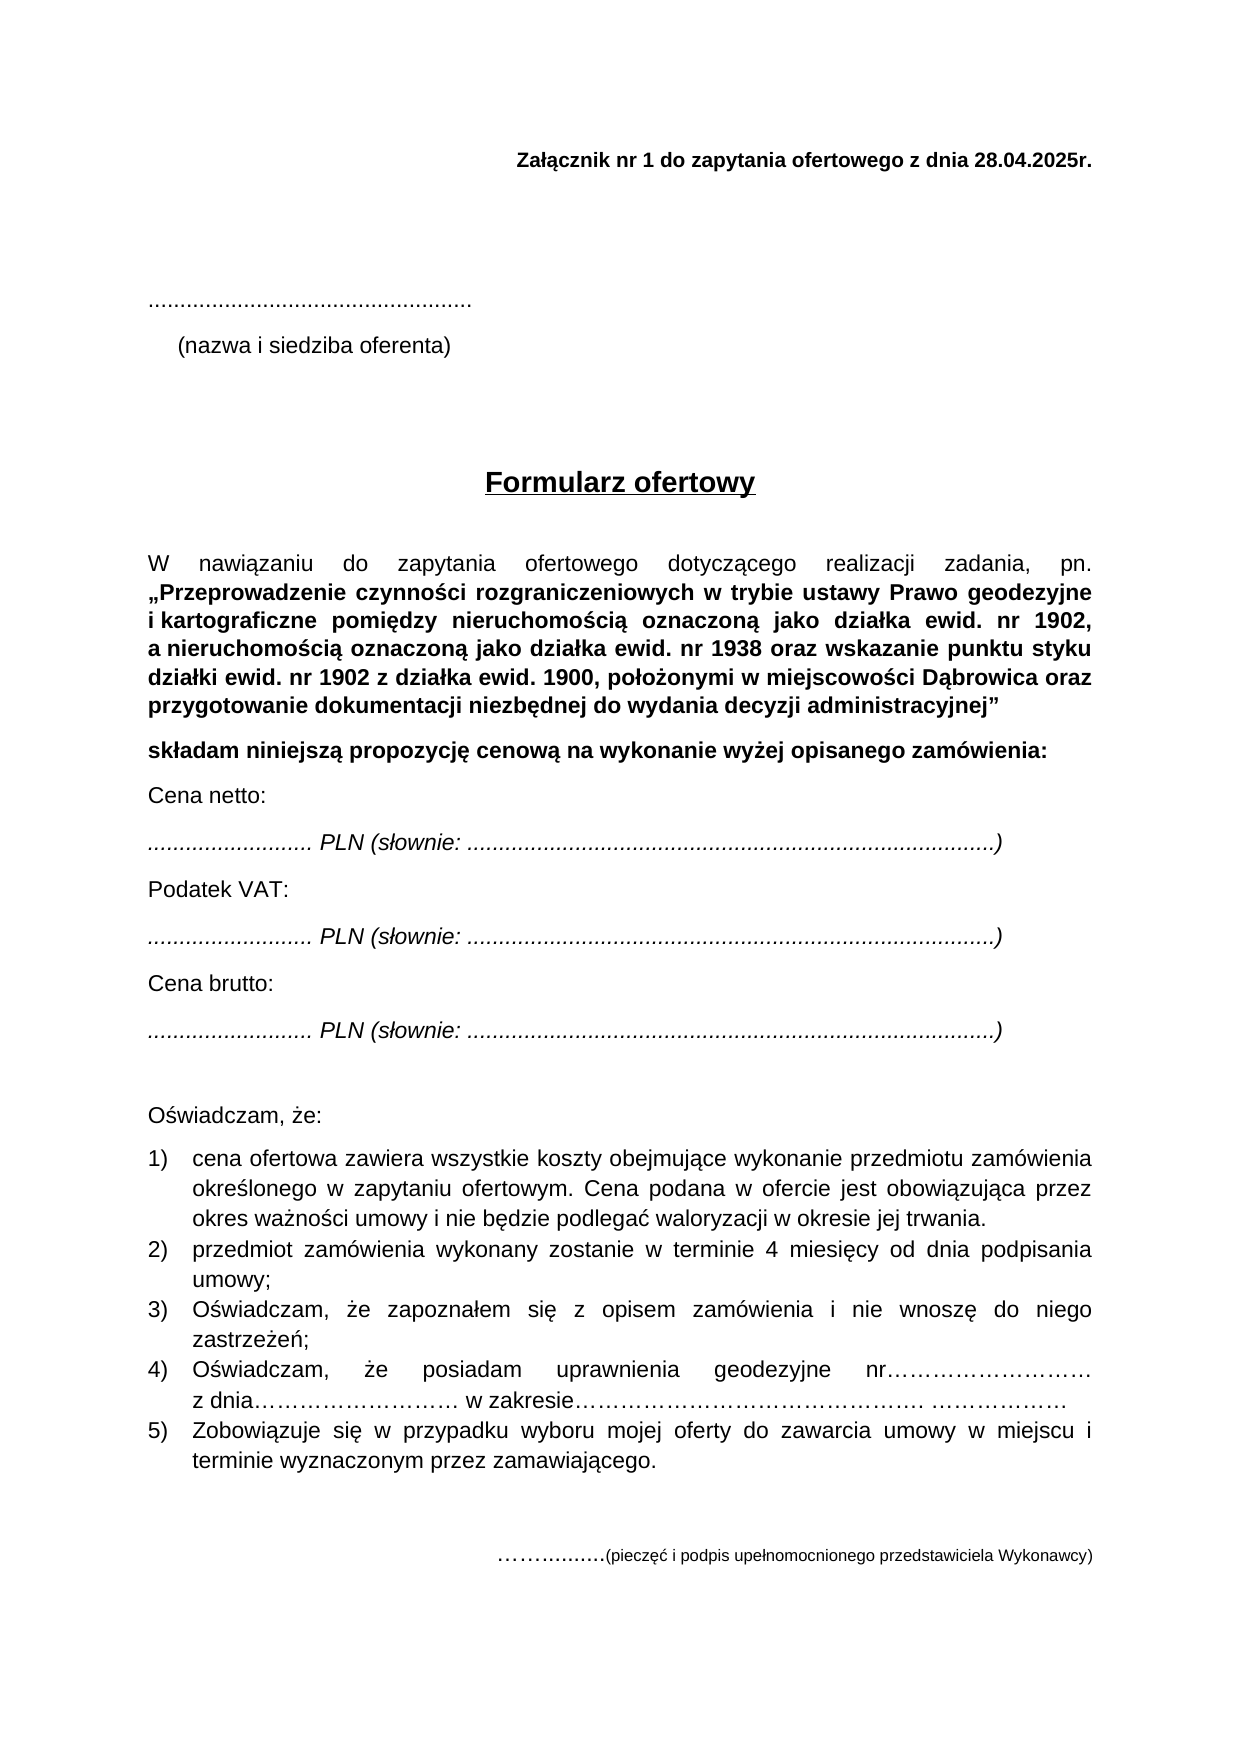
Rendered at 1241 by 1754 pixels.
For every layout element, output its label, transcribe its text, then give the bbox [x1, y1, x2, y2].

text ................................................... [148, 286, 1093, 312]
list cena ofertowa zawiera wszystkie koszty obejmujące wykonanie przedmiotu zamówienia określonego w zapytaniu ofertowym. Cena podana w ofercie jest obowiązująca przez okres ważności umowy i nie będzie podlegać waloryzacji w okresie jej trwania. [148, 1145, 1093, 1232]
text .......................... PLN (słownie: ...................................................................................) [148, 1017, 1093, 1043]
list przedmiot zamówienia wykonany zostanie w terminie 4 miesięcy od dnia podpisania umowy; [148, 1236, 1093, 1292]
text Cena netto: [148, 782, 1093, 809]
text (nazwa i siedziba oferenta) [148, 332, 1093, 359]
text .......................... PLN (słownie: ...................................................................................) [148, 923, 1093, 949]
text Formularz ofertowy [148, 465, 1093, 498]
list Oświadczam, że zapoznałem się z opisem zamówienia i nie wnoszę do niego zastrzeżeń; [148, 1296, 1093, 1353]
text składam niniejszą propozycję cenową na wykonanie wyżej opisanego zamówienia: [148, 737, 1093, 764]
text Załącznik nr 1 do zapytania ofertowego z dnia 28.04.2025r. [148, 148, 1093, 172]
text Cena brutto: [148, 970, 1093, 996]
text Podatek VAT: [148, 876, 1093, 903]
list Zobowiązuje się w przypadku wyboru mojej oferty do zawarcia umowy w miejscu i terminie wyznaczonym przez zamawiającego. [148, 1417, 1093, 1473]
text ……..........(pieczęć i podpis upełnomocnionego przedstawiciela Wykonawcy) [148, 1540, 1093, 1566]
list Oświadczam, że posiadam uprawnienia geodezyjne nr……………………… z dnia……………………… w zakresie………………………………………. ……………… [148, 1356, 1093, 1413]
text .......................... PLN (słownie: ...................................................................................) [148, 829, 1093, 856]
text Oświadczam, że: [148, 1102, 1093, 1129]
text W nawiązaniu do zapytania ofertowego dotyczącego realizacji zadania, pn. „Przeprowadzenie czynności rozgraniczeniowych w trybie ustawy Prawo geodezyjne i kartograficzne pomiędzy nieruchomością oznaczoną jako działka ewid. nr 1902, a nieruchomością oznaczoną jako działka ewid. nr 1938 oraz wskazanie punktu styku działki ewid. nr 1902 z działka ewid. 1900, położonymi w miejscowości Dąbrowica oraz przygotowanie dokumentacji niezbędnej do wydania decyzji administracyjnej” [148, 550, 1093, 719]
